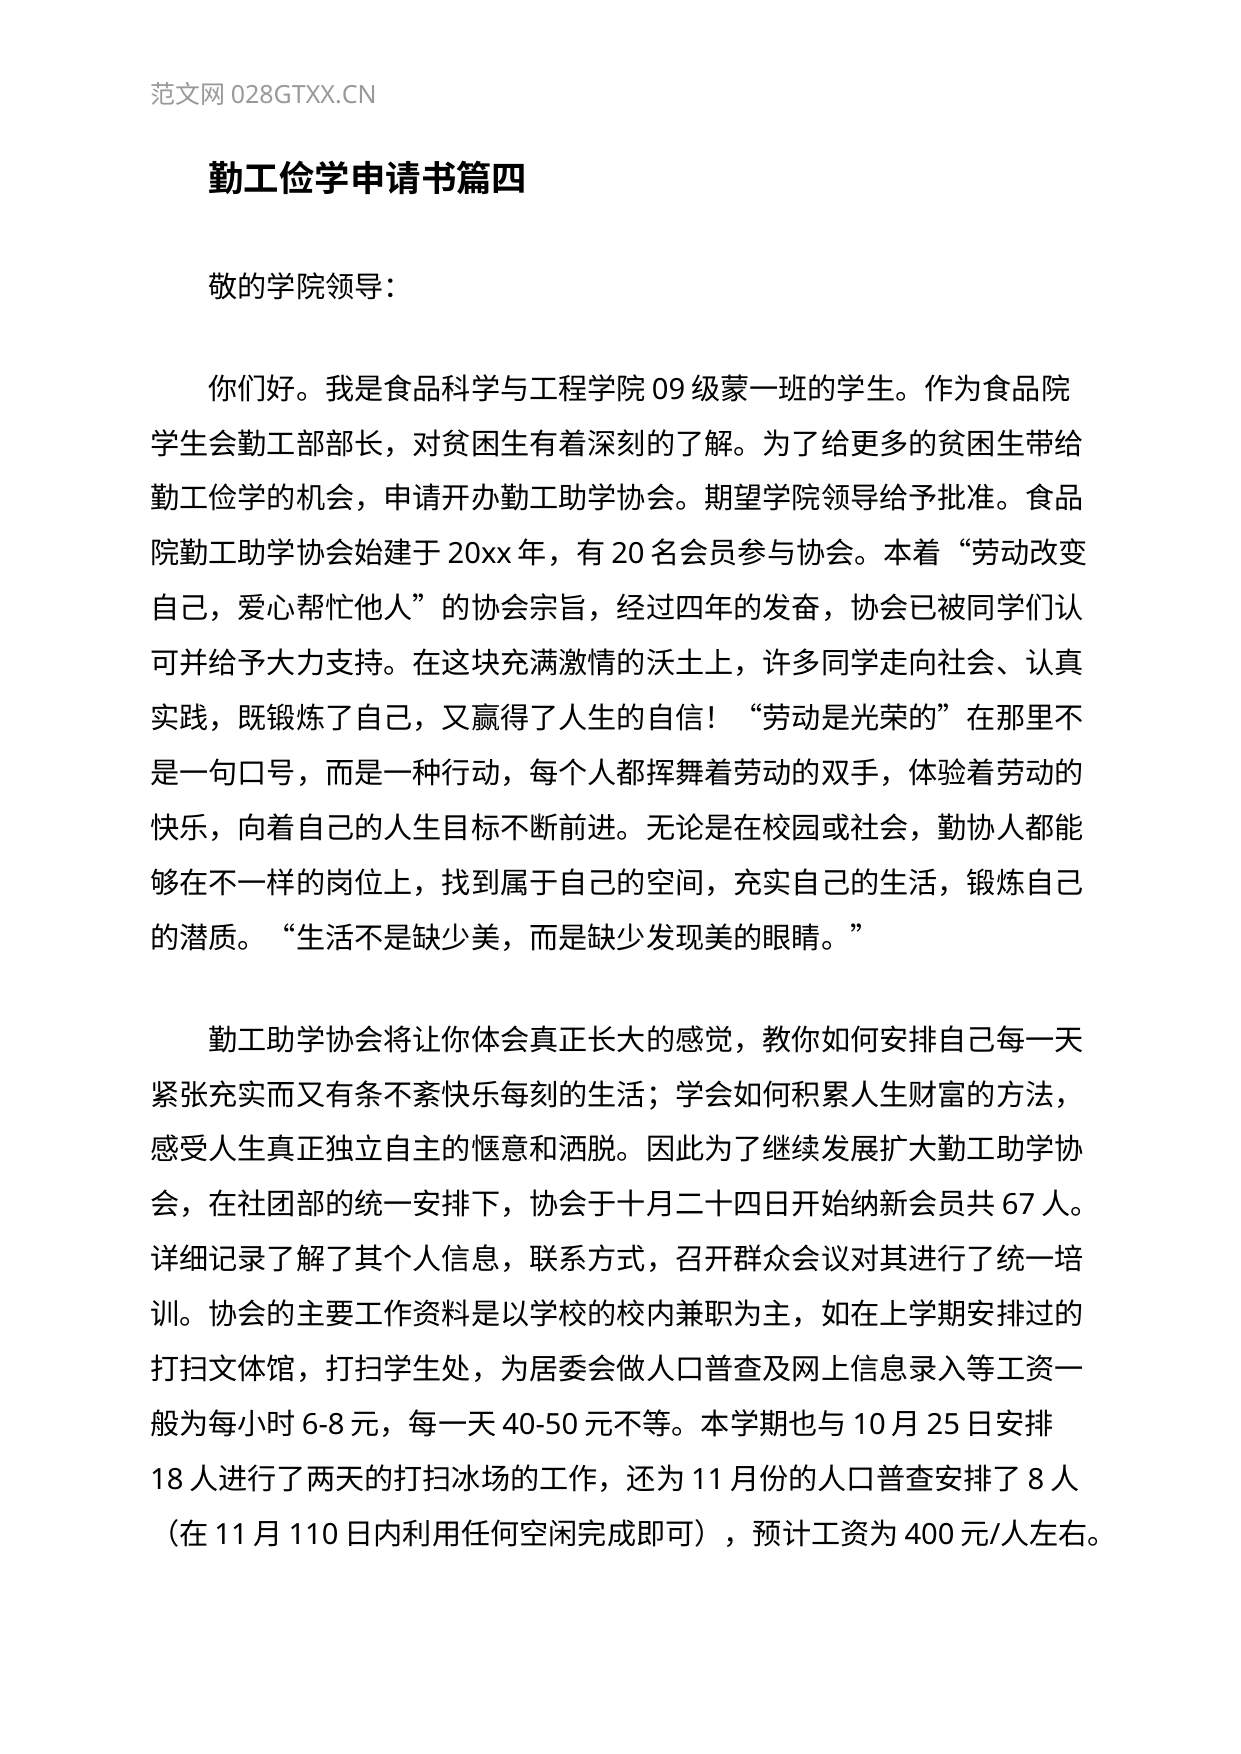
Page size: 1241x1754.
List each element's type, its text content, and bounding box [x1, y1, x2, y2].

text 勤工俭学申请书篇四 [150, 150, 1090, 201]
text 你们好。我是食品科学与工程学院09级蒙一班的学生。作为食品院学生会勤工部部长，对贫困生有着深刻的了解。为了给更多的贫困生带给勤工俭学的机会，申请开办勤工助学协会。期望学院领导给予批准。食品院勤工助学协会始建于20xx年，有20名会员参与协会。本着“劳动改变自己，爱心帮忙他人”的协会宗旨，经过四年的发奋，协会已被同学们认可并给予大力支持。在这块充满激情的沃土上，许多同学走向社会、认真实践，既锻炼了自己，又赢得了人生的自信！“劳动是光荣的”在那里不是一句口号，而是一种行动，每个人都挥舞着劳动的双手，体验着劳动的快乐，向着自己的人生目标不断前进。无论是在校园或社会，勤协人都能够在不一样的岗位上，找到属于自己的空间，充实自己的生活，锻炼自己的潜质。“生活不是缺少美，而是缺少发现美的眼睛。” [150, 365, 1090, 957]
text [150, 1016, 1090, 1553]
text 敬的学院领导： [150, 263, 1090, 306]
